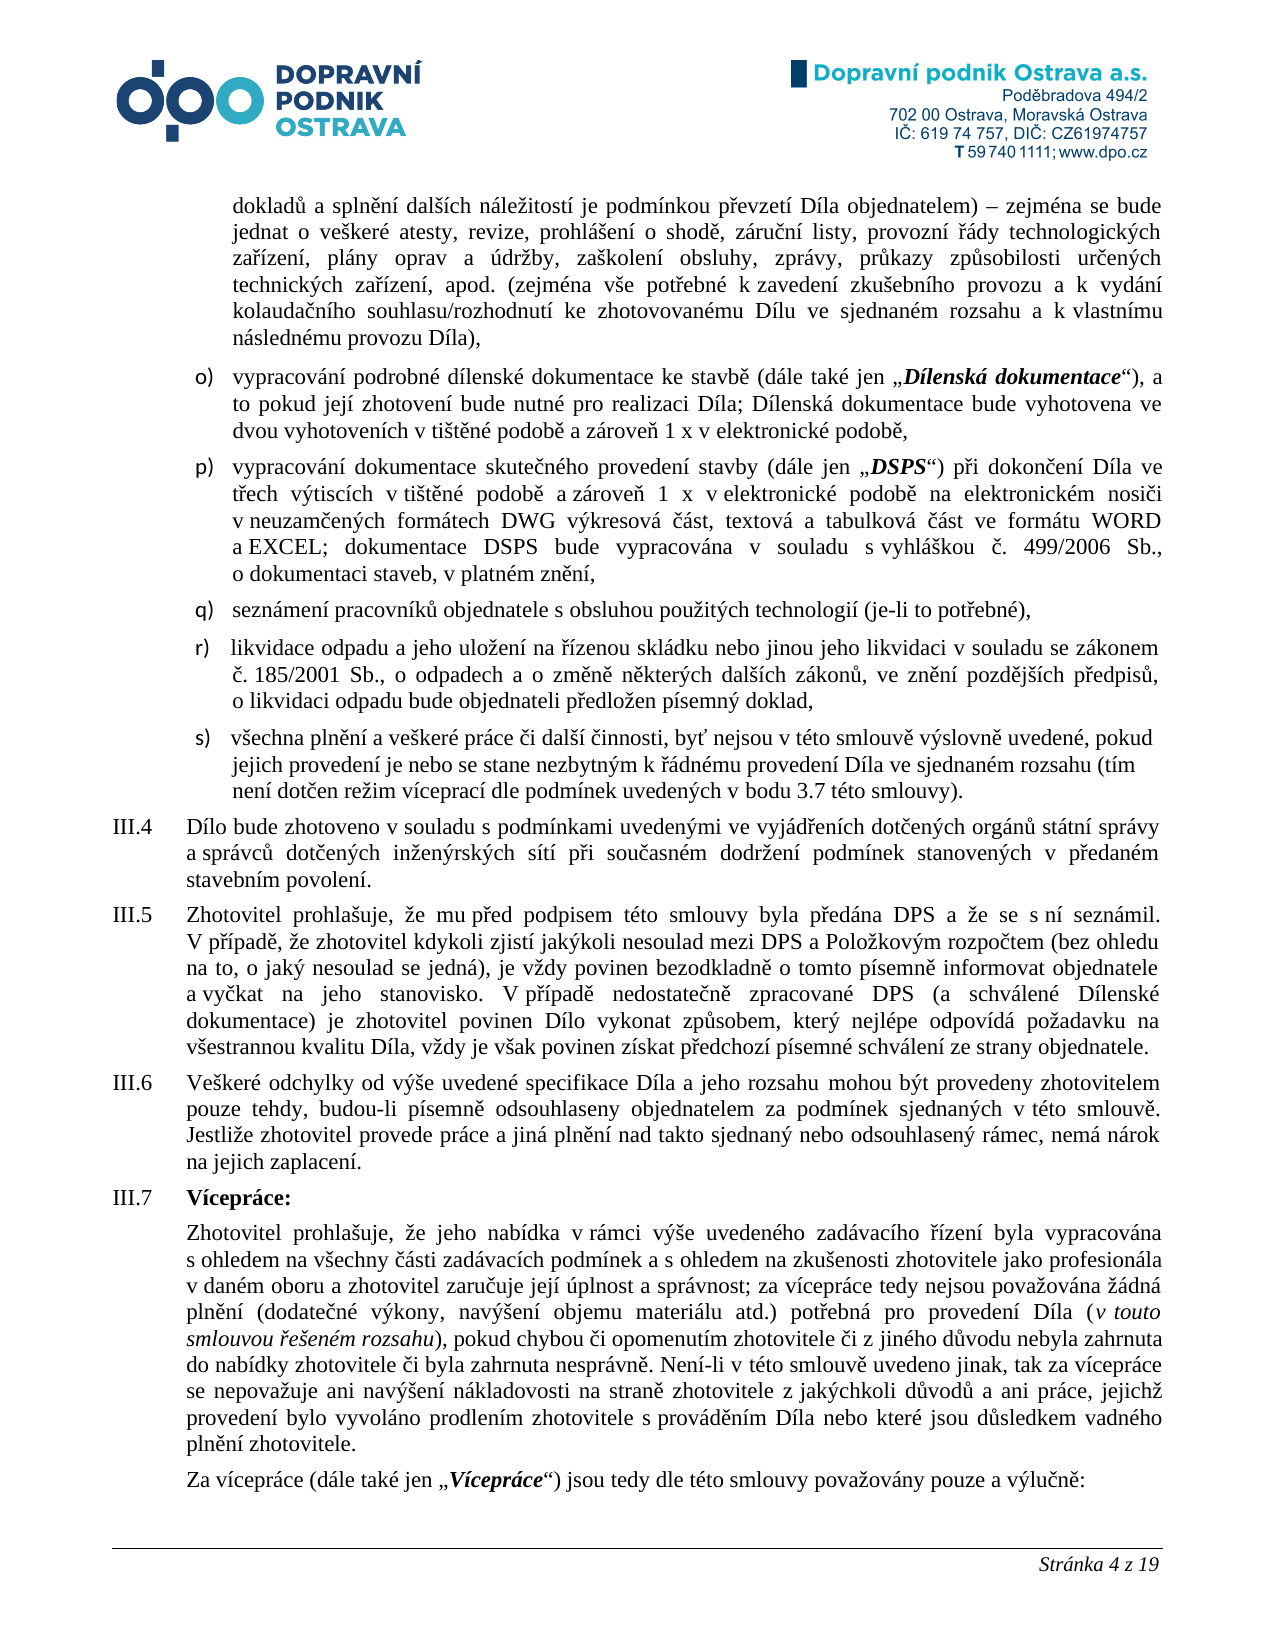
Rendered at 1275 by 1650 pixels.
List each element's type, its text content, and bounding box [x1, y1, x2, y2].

picture [116, 60, 423, 142]
list všechna plnění a veškeré práce či další činnosti, byť nejsou v této smlouvě výslovně uvedené, pokud jejich provedení je nebo se stane nezbytným k řádnému provedení Díla ve sjednaném rozsahu (tím není dotčen režim víceprací dle podmínek uvedených v bodu 3.7 této smlouvy). [195, 723, 1161, 803]
list Zhotovitel prohlašuje, že jeho nabídka v rámci výše uvedeného zadávacího řízení byla vypracována s ohledem na všechny části zadávacích podmínek a s ohledem na zkušenosti zhotovitele jako profesionála v daném oboru a zhotovitel zaručuje její úplnost a správnost; za vícepráce tedy nejsou považována žádná plnění (dodatečné výkony, navýšení objemu materiálu atd.) potřebná pro provedení Díla (v touto smlouvou řešeném rozsahu), pokud chybou či opomenutím zhotovitele či z jiného důvodu nebyla zahrnuta do nabídky zhotovitele či byla zahrnuta nesprávně. Není-li v této smlouvě uvedeno jinak, tak za vícepráce se nepovažuje ani navýšení nákladovosti na straně zhotovitele z jakýchkoli důvodů a ani práce, jejichž provedení bylo vyvoláno prodlením zhotovitele s prováděním Díla nebo které jsou důsledkem vadného plnění zhotovitele. [186, 1219, 1163, 1457]
list vypracování podrobné dílenské dokumentace ke stavbě (dále také jen „Dílenská dokumentace“), a to pokud její zhotovení bude nutné pro realizaci Díla; Dílenská dokumentace bude vyhotovena ve dvou vyhotoveních v tištěné podobě a zároveň 1 x v elektronické podobě, [195, 362, 1163, 443]
list Dílo bude zhotoveno v souladu s podmínkami uvedenými ve vyjádřeních dotčených orgánů státní správy a správců dotčených inženýrských sítí při současném dodržení podmínek stanovených v předaném stavebním povolení. [112, 813, 1161, 892]
list vypracování dokumentace skutečného provedení stavby (dále jen „DSPS“) při dokončení Díla ve třech výtiscích v tištěné podobě a zároveň 1 x v elektronické podobě na elektronickém nosiči v neuzamčených formátech DWG výkresová část, textová a tabulková část ve formátu WORD a EXCEL; dokumentace DSPS bude vypracována v souladu s vyhláškou č. 499/2006 Sb., o dokumentaci staveb, v platném znění, [195, 452, 1163, 586]
list seznámení pracovníků objednatele s obsluhou použitých technologií (je-li to potřebné), [195, 595, 1163, 623]
list Zhotovitel prohlašuje, že mu před podpisem této smlouvy byla předána DPS a že se s ní seznámil. V případě, že zhotovitel kdykoli zjistí jakýkoli nesoulad mezi DPS a Položkovým rozpočtem (bez ohledu na to, o jaký nesoulad se jedná), je vždy povinen bezodkladně o tomto písemně informovat objednatele a vyčkat na jeho stanovisko. V případě nedostatečně zpracované DPS (a schválené Dílenské dokumentace) je zhotovitel povinen Dílo vykonat způsobem, který nejlépe odpovídá požadavku na všestrannou kvalitu Díla, vždy je však povinen získat předchozí písemné schválení ze strany objednatele. [112, 901, 1161, 1059]
list Za vícepráce (dále také jen „Vícepráce“) jsou tedy dle této smlouvy považovány pouze a výlučně: [186, 1466, 1163, 1492]
picture [791, 60, 1147, 161]
list Veškeré odchylky od výše uvedené specifikace Díla a jeho rozsahu mohou být provedeny zhotovitelem pouze tehdy, budou-li písemně odsouhlaseny objednatelem za podmínek sjednaných v této smlouvě. Jestliže zhotovitel provede práce a jiná plnění nad takto sjednaný nebo odsouhlasený rámec, nemá nárok na jejich zaplacení. [112, 1069, 1161, 1174]
list Vícepráce: [112, 1184, 1161, 1210]
list likvidace odpadu a jeho uložení na řízenou skládku nebo jinou jeho likvidaci v souladu se zákonem č. 185/2001 Sb., o odpadech a o změně některých dalších zákonů, ve znění pozdějších předpisů, o likvidaci odpadu bude objednateli předložen písemný doklad, [195, 633, 1161, 713]
